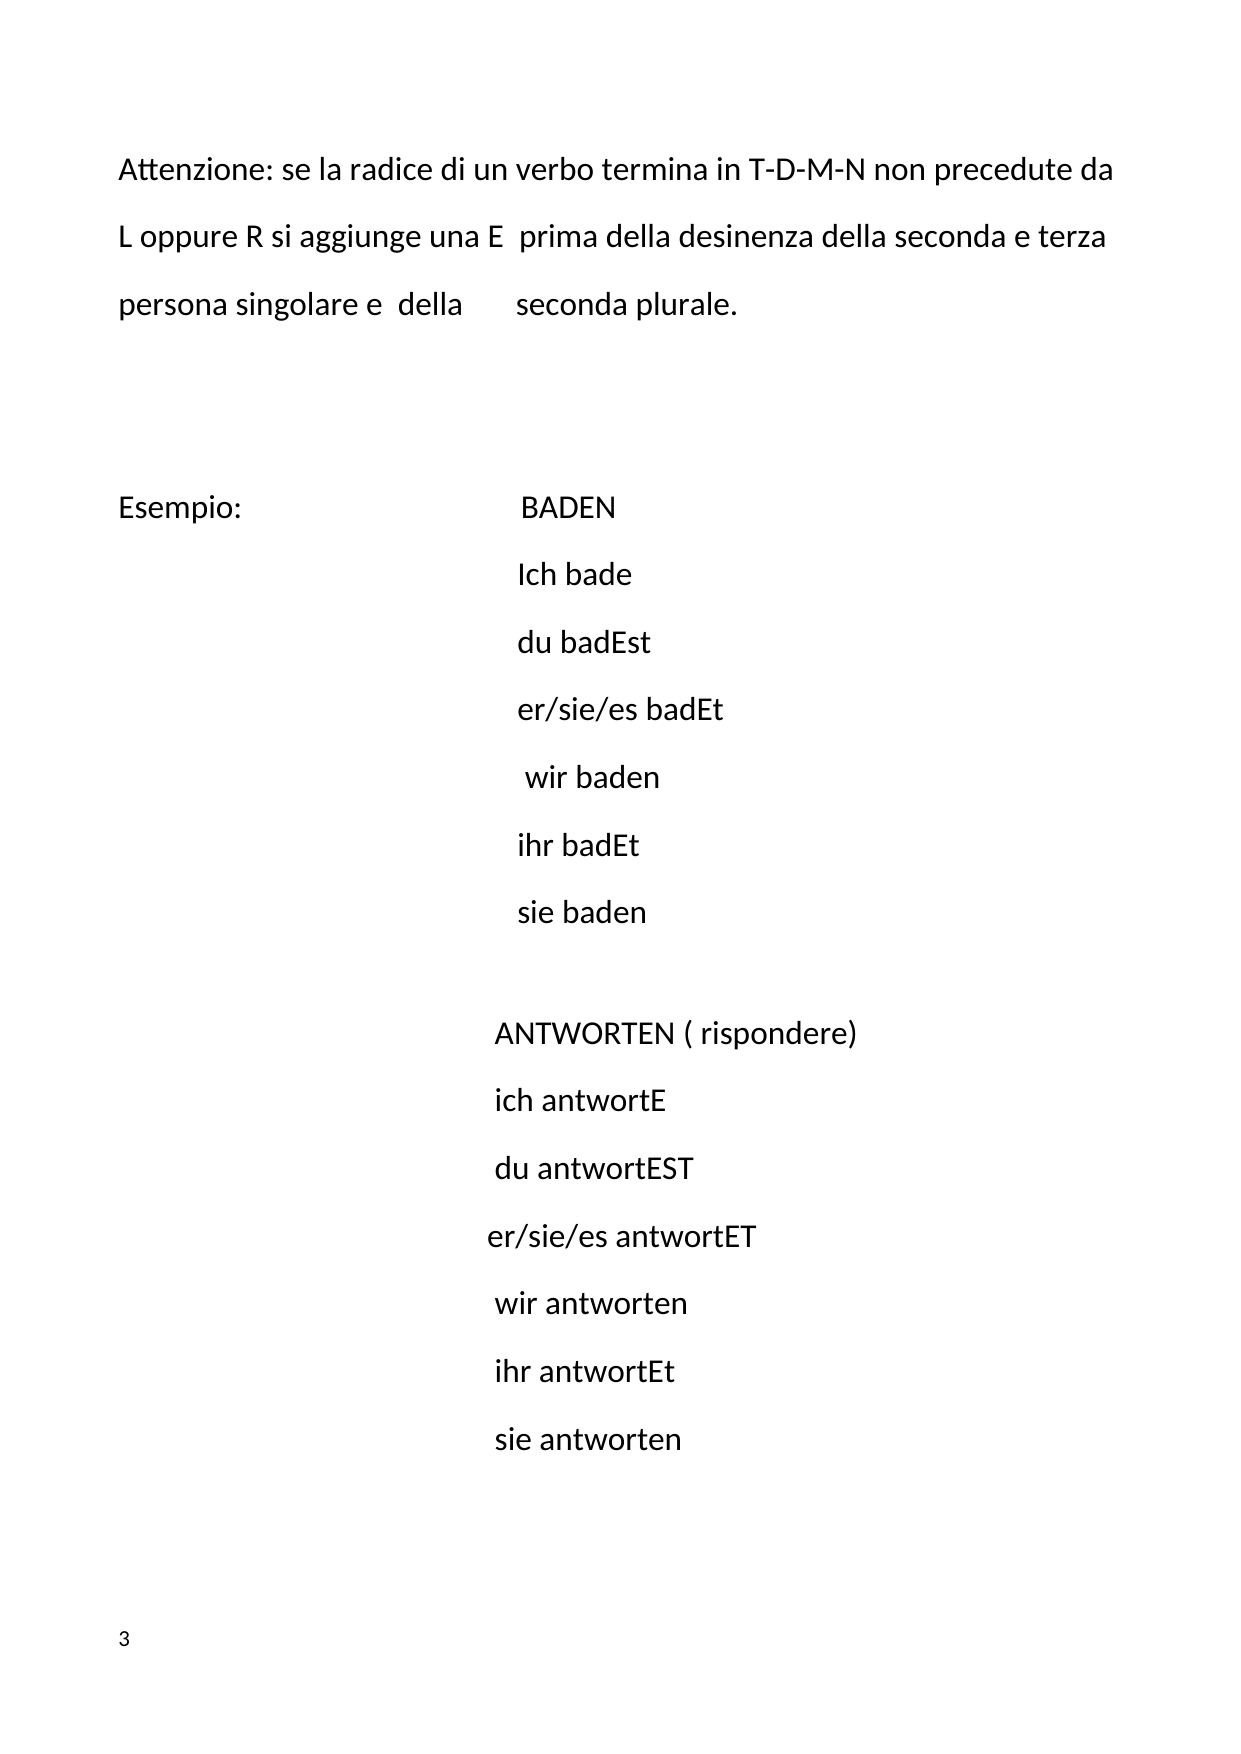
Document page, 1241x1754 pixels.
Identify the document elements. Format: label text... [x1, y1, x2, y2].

text Ich bade [118, 553, 1122, 594]
text ihr badEt [118, 824, 1122, 864]
text wir antworten [118, 1282, 1122, 1323]
text er/sie/es antwortET [118, 1215, 1122, 1255]
text L oppure R si aggiunge una E prima della desinenza della seconda e terza [118, 215, 1122, 256]
text du badEst [118, 621, 1122, 662]
text Attenzione: se la radice di un verbo termina in T-D-M-N non precedute da [118, 148, 1122, 188]
text du antwortEST [118, 1147, 1122, 1188]
text sie baden [118, 891, 1122, 932]
text ihr antwortEt [118, 1350, 1122, 1391]
text Esempio: BADEN [118, 486, 1122, 526]
text er/sie/es badEt [118, 688, 1122, 729]
text ANTWORTEN ( rispondere) [118, 1012, 1122, 1053]
text sie antworten [118, 1417, 1122, 1458]
text ich antwortE [118, 1079, 1122, 1120]
text persona singolare e della seconda plurale. [118, 283, 1122, 323]
text wir baden [118, 756, 1122, 797]
